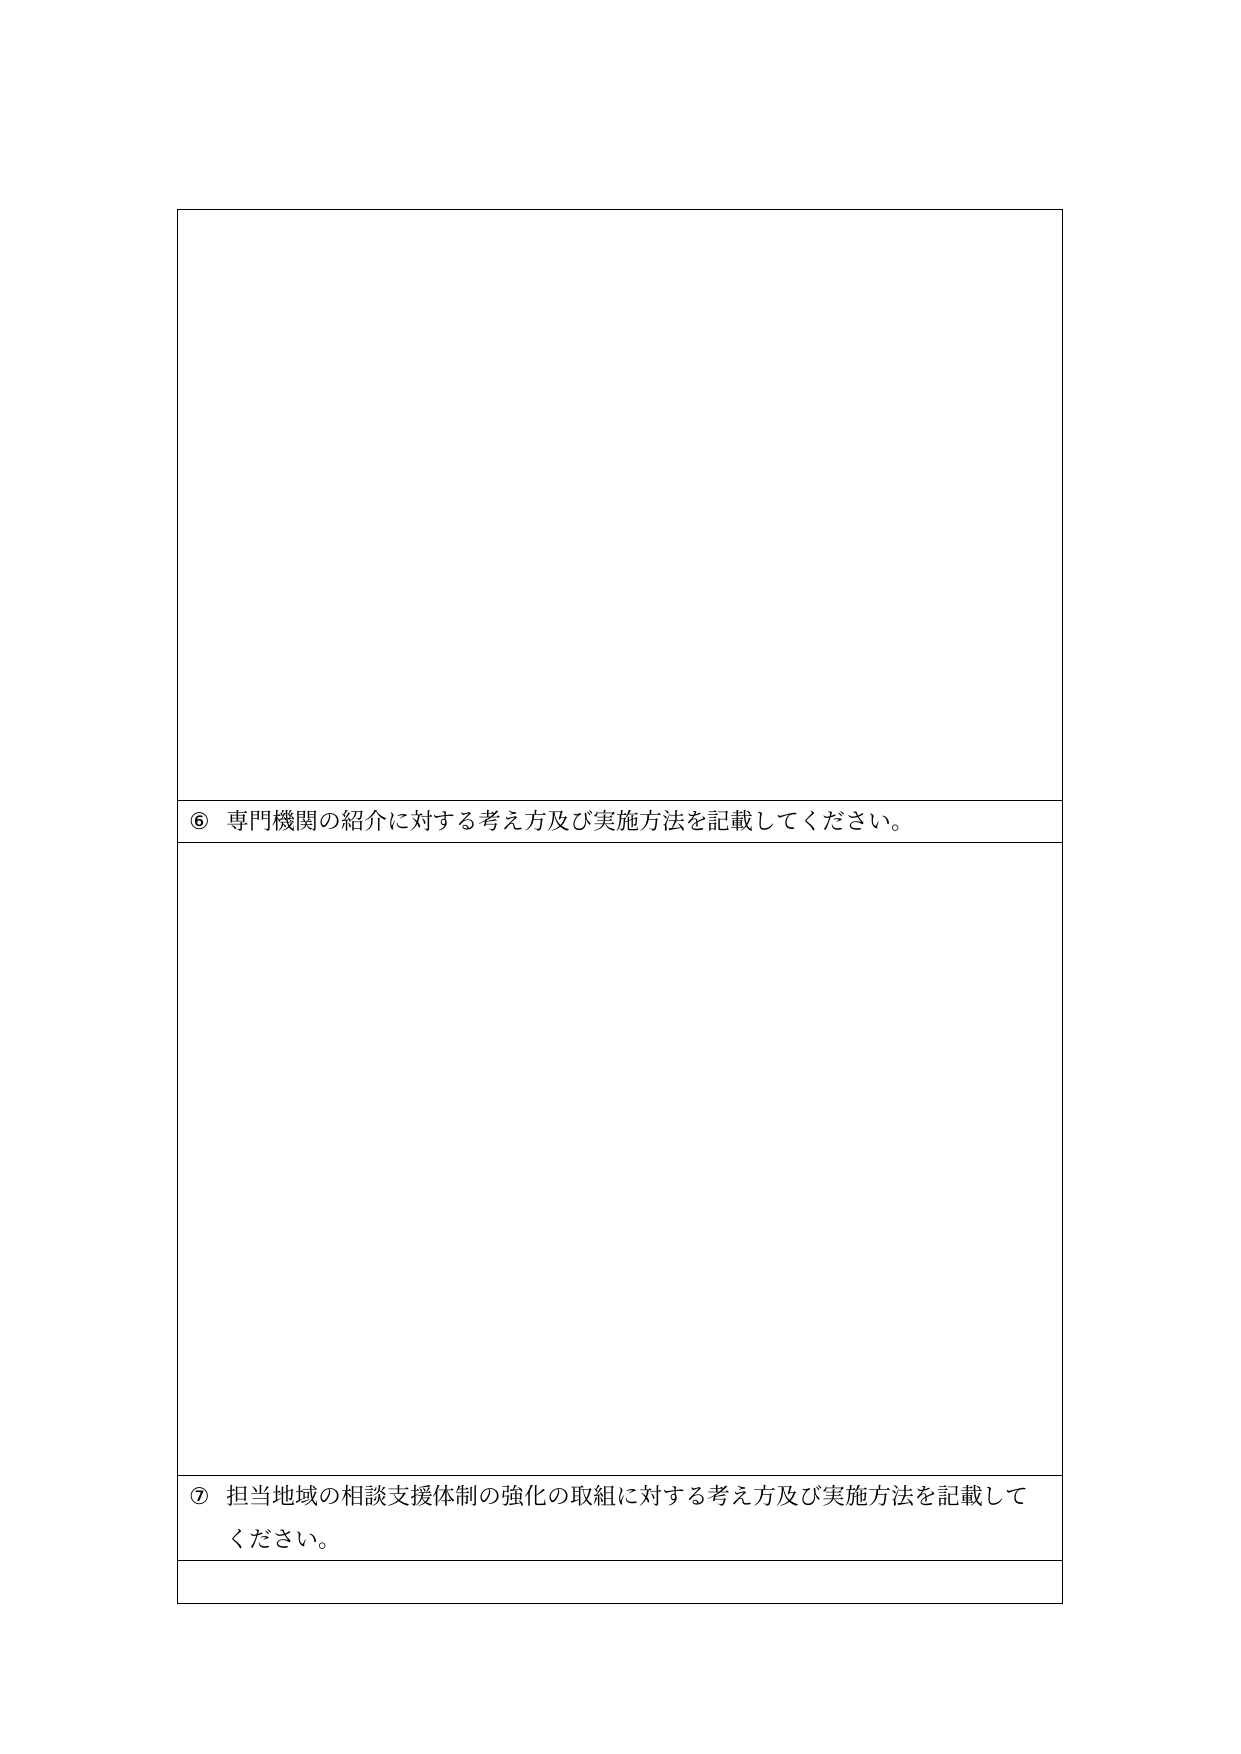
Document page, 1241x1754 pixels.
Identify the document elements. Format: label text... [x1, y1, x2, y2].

table_cell [178, 843, 1062, 1475]
table_cell [178, 210, 1062, 799]
table_cell 専門機関の紹介に対する考え方及び実施方法を記載してください。 [178, 801, 1062, 842]
table_cell 担当地域の相談支援体制の強化の取組に対する考え方及び実施方法を記載してください。 [178, 1476, 1062, 1560]
table_cell [178, 1561, 1062, 1603]
